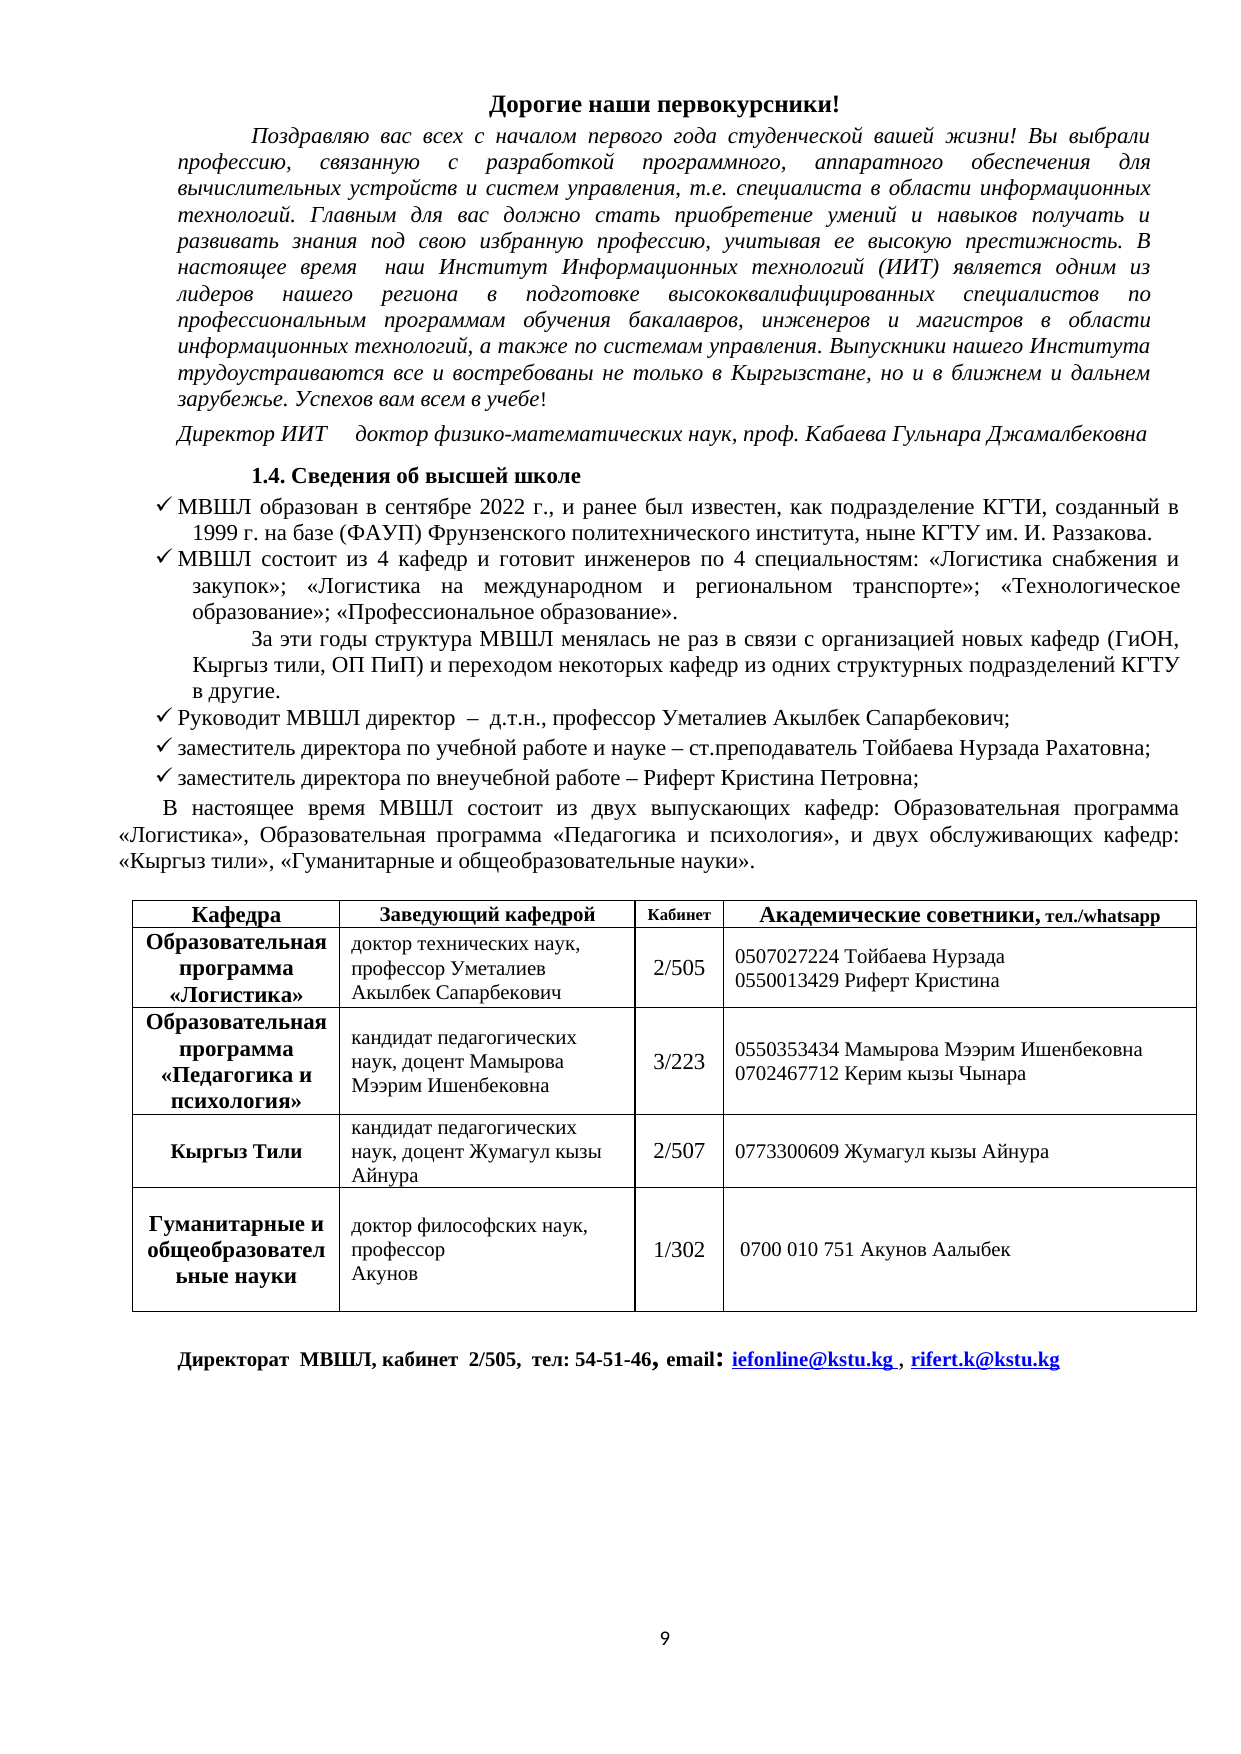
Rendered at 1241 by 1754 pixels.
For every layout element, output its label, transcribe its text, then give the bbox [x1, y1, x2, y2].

table_cell 0507027224 Тойбаева Нурзада 0550013429 Риферт Кристина [724, 928, 1196, 1007]
table_cell 0700 010 751 Акунов Аалыбек [724, 1188, 1196, 1311]
table_cell доктор технических наук, профессор Уметалиев Акылбек Сапарбекович [340, 928, 634, 1007]
table_cell 2/507 [636, 1115, 723, 1187]
text Директор ИИТ доктор физико-математических наук, проф. Кабаева Гульнара Джамалбековна [177, 420, 1152, 446]
table_header Заведующий кафедрой [340, 901, 634, 927]
table_cell доктор философских наук, профессор Акунов [340, 1188, 634, 1311]
table_header Кабинет [636, 901, 723, 927]
table_cell Гуманитарные и общеобразовательные науки [133, 1188, 339, 1311]
text 1.4. Сведения об высшей школе [222, 463, 1152, 489]
table_cell кандидат педагогических наук, доцент Жумагул кызы Айнура [340, 1115, 634, 1187]
table_cell 0773300609 Жумагул кызы Айнура [724, 1115, 1196, 1187]
text Директорат МВШЛ, кабинет 2/505, тел: 54-51-46, email: iefonline@kstu.kg , rifert.k@kstu.kg [177, 1339, 1152, 1373]
list МВШЛ состоит из 4 кафедр и готовит инженеров по 4 специальностям: «Логистика снабжения и закупок»; «Логистика на международном и региональном транспорте»; «Технологическое образование»; «Профессиональное образование». [154, 546, 1181, 624]
table_cell 3/223 [636, 1008, 723, 1114]
table_cell Образовательная программа «Логистика» [133, 928, 339, 1007]
list Руководит МВШЛ директор – д.т.н., профессор Уметалиев Акылбек Сапарбекович; [154, 704, 1181, 730]
table_cell 1/302 [636, 1188, 723, 1311]
text За эти годы структура МВШЛ менялась не раз в связи с организацией новых кафедр (ГиОН, Кыргыз тили, ОП ПиП) и переходом некоторых кафедр из одних структурных подразделений КГТУ в другие. [192, 624, 1181, 704]
table_cell 0550353434 Мамырова Мээрим Ишенбековна 0702467712 Керим кызы Чынара [724, 1008, 1196, 1114]
table_header Академические советники, тел./whatsapp [724, 901, 1196, 927]
text Дорогие наши первокурсники! [177, 89, 1152, 117]
table_cell Образовательная программа «Педагогика и психология» [133, 1008, 339, 1114]
table_header Кафедра [133, 901, 339, 927]
table_cell кандидат педагогических наук, доцент Мамырова Мээрим Ишенбековна [340, 1008, 634, 1114]
text Поздравляю вас всех с началом первого года студенческой вашей жизни! Вы выбрали профессию, связанную с разработкой программного, аппаратного обеспечения для вычислительных устройств и систем управления, т.е. специалиста в области информационных технологий. Главным для вас должно стать приобретение умений и навыков получать и развивать знания под свою избранную профессию, учитывая ее высокую престижность. В настоящее время наш Институт Информационных технологий (ИИТ) является одним из лидеров нашего региона в подготовке высококвалифицированных специалистов по профессиональным программам обучения бакалавров, инженеров и магистров в области информационных технологий, а также по системам управления. Выпускники нашего Института трудоустраиваются все и востребованы не только в Кыргызстане, но и в ближнем и дальнем зарубежье. Успехов вам всем в учебе! [177, 122, 1152, 412]
table_cell 2/505 [636, 928, 723, 1007]
table_cell Кыргыз Тили [133, 1115, 339, 1187]
list заместитель директора по учебной работе и науке – ст.преподаватель Тойбаева Нурзада Рахатовна; [154, 734, 1181, 760]
list заместитель директора по внеучебной работе – Риферт Кристина Петровна; [154, 764, 1181, 790]
list МВШЛ образован в сентябре 2022 г., и ранее был известен, как подразделение КГТИ, созданный в 1999 г. на базе (ФАУП) Фрунзенского политехнического института, ныне КГТУ им. И. Раззакова. [154, 493, 1181, 546]
text В настоящее время МВШЛ состоит из двух выпускающих кафедр: Образовательная программа «Логистика», Образовательная программа «Педагогика и психология», и двух обслуживающих кафедр: «Кыргыз тили», «Гуманитарные и общеобразовательные науки». [118, 794, 1181, 873]
